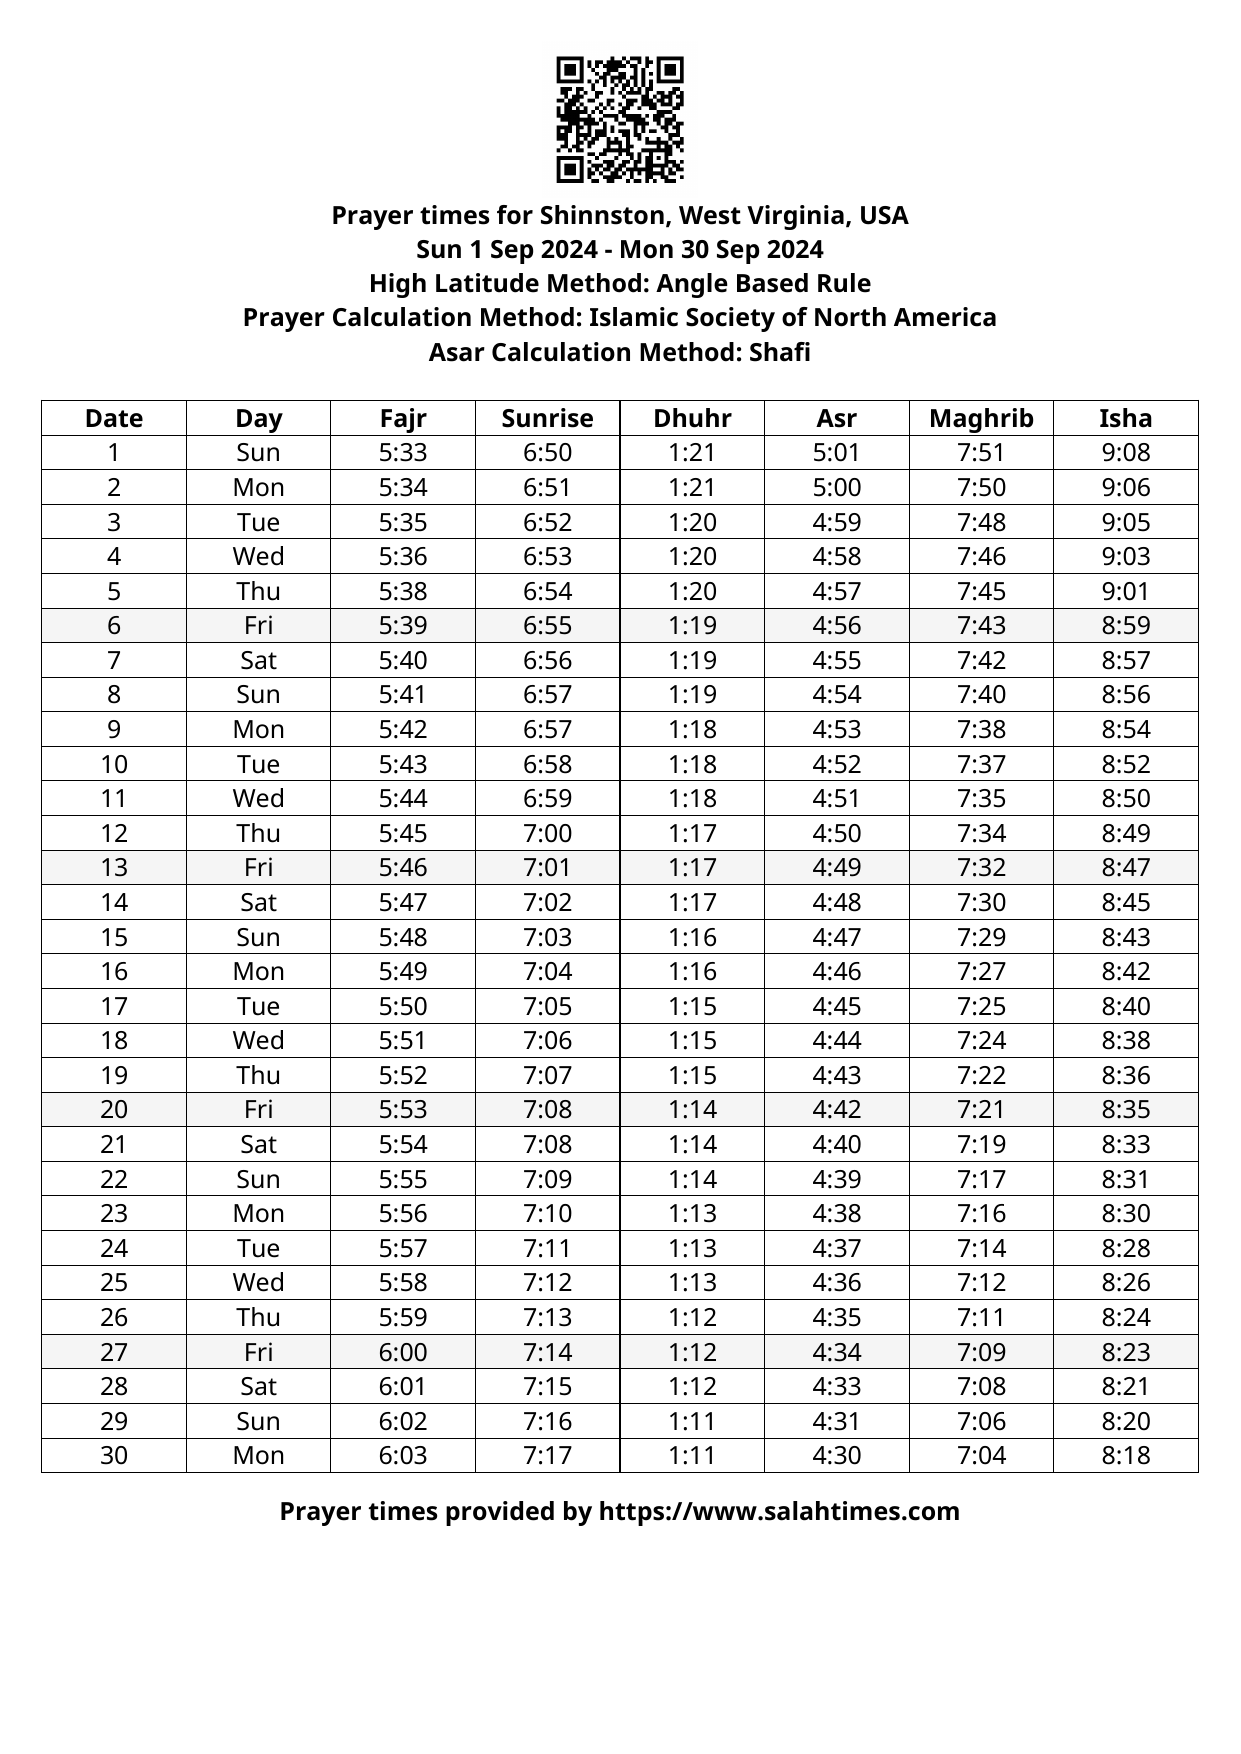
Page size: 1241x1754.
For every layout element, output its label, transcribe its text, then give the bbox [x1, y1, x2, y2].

table_cell 1:12 [621, 1300, 764, 1334]
table_cell 5:42 [331, 712, 475, 746]
table_cell 7:35 [910, 781, 1053, 815]
table_cell 7:16 [910, 1196, 1053, 1230]
table_cell 8:42 [1054, 954, 1198, 988]
table_cell 5:40 [331, 643, 475, 677]
table_cell 8:59 [1054, 609, 1198, 642]
table_cell 8:50 [1054, 781, 1198, 815]
table_cell 28 [42, 1369, 186, 1403]
table_cell 18 [42, 1024, 186, 1057]
table_cell 1:21 [621, 436, 764, 469]
table_cell 7:05 [476, 989, 619, 1022]
table_header Maghrib [910, 401, 1053, 434]
table_cell 7:21 [910, 1093, 1053, 1126]
table_cell 8:57 [1054, 643, 1198, 677]
table_cell 9:03 [1054, 539, 1198, 573]
table_cell 7:11 [476, 1231, 619, 1264]
table_cell 8:43 [1054, 920, 1198, 953]
table_cell 5:43 [331, 747, 475, 780]
table_cell 4:37 [765, 1231, 909, 1264]
table_cell 9:08 [1054, 436, 1198, 469]
table_cell Mon [187, 954, 330, 988]
table_cell 19 [42, 1058, 186, 1092]
table_cell 21 [42, 1127, 186, 1161]
table_cell 4:59 [765, 505, 909, 538]
table_cell Thu [187, 816, 330, 849]
table_cell 7:09 [910, 1335, 1053, 1368]
table_cell 6:52 [476, 505, 619, 538]
table_cell 7:06 [476, 1024, 619, 1057]
table_cell 8:26 [1054, 1266, 1198, 1299]
table_cell 7:17 [476, 1439, 619, 1472]
table_cell 5:56 [331, 1196, 475, 1230]
table_cell 8:52 [1054, 747, 1198, 780]
table_cell Sun [187, 1404, 330, 1437]
table_cell 6:00 [331, 1335, 475, 1368]
table_cell 5:48 [331, 920, 475, 953]
table_cell 4:57 [765, 574, 909, 607]
table_cell 7:46 [910, 539, 1053, 573]
table_cell 4:55 [765, 643, 909, 677]
table_cell 5:41 [331, 678, 475, 711]
table_cell 1:20 [621, 505, 764, 538]
table_cell Sun [187, 920, 330, 953]
table_cell Tue [187, 747, 330, 780]
table_cell 30 [42, 1439, 186, 1472]
table_cell Fri [187, 1335, 330, 1368]
table_cell 7:25 [910, 989, 1053, 1022]
table_cell 5:47 [331, 885, 475, 919]
table_cell 23 [42, 1196, 186, 1230]
table_cell 7:17 [910, 1162, 1053, 1195]
table_cell 7:00 [476, 816, 619, 849]
table_cell Fri [187, 1093, 330, 1126]
table_cell 7:08 [476, 1093, 619, 1126]
table_cell 7:22 [910, 1058, 1053, 1092]
table_cell 1:20 [621, 539, 764, 573]
table_cell 7:38 [910, 712, 1053, 746]
table_cell 5:33 [331, 436, 475, 469]
table_cell 4:51 [765, 781, 909, 815]
table_cell 4:46 [765, 954, 909, 988]
table_cell Mon [187, 712, 330, 746]
table_cell 4:36 [765, 1266, 909, 1299]
table_header Fajr [331, 401, 475, 434]
table_cell 6:57 [476, 712, 619, 746]
table_cell 6:57 [476, 678, 619, 711]
table_cell 4:53 [765, 712, 909, 746]
table_cell 8:36 [1054, 1058, 1198, 1092]
table_cell 4:43 [765, 1058, 909, 1092]
table_cell 5:45 [331, 816, 475, 849]
table_cell 1:12 [621, 1369, 764, 1403]
table_cell 15 [42, 920, 186, 953]
table_cell Wed [187, 1266, 330, 1299]
table_cell Wed [187, 781, 330, 815]
table_cell 5:36 [331, 539, 475, 573]
table_cell Thu [187, 1058, 330, 1092]
table_cell 7:32 [910, 851, 1053, 884]
table_cell 7:24 [910, 1024, 1053, 1057]
table_cell 14 [42, 885, 186, 919]
picture [542, 41, 699, 198]
table_cell 29 [42, 1404, 186, 1437]
table_cell 7:50 [910, 470, 1053, 504]
table_cell 5:58 [331, 1266, 475, 1299]
text Asar Calculation Method: Shafi [42, 334, 1198, 368]
table_cell 1:16 [621, 954, 764, 988]
table_cell 5:52 [331, 1058, 475, 1092]
table_cell 7:15 [476, 1369, 619, 1403]
table_cell 4:33 [765, 1369, 909, 1403]
table_cell 8:31 [1054, 1162, 1198, 1195]
table_cell 7:48 [910, 505, 1053, 538]
table_cell 1:11 [621, 1404, 764, 1437]
table_cell 5:57 [331, 1231, 475, 1264]
table_cell 1:17 [621, 885, 764, 919]
table_cell Wed [187, 539, 330, 573]
table_cell 6:59 [476, 781, 619, 815]
table_cell 1:14 [621, 1162, 764, 1195]
table_cell 7:12 [476, 1266, 619, 1299]
table_cell 1:15 [621, 989, 764, 1022]
table_cell 5:01 [765, 436, 909, 469]
table_cell 4:50 [765, 816, 909, 849]
table_cell 6:51 [476, 470, 619, 504]
table_cell 5:34 [331, 470, 475, 504]
table_cell 5:39 [331, 609, 475, 642]
table_cell 7:08 [476, 1127, 619, 1161]
table_cell Tue [187, 505, 330, 538]
table_cell 1:17 [621, 816, 764, 849]
table_cell 5:50 [331, 989, 475, 1022]
table_cell 6:50 [476, 436, 619, 469]
table_cell 1:12 [621, 1335, 764, 1368]
table_cell 1:21 [621, 470, 764, 504]
table_cell 16 [42, 954, 186, 988]
table_header Sunrise [476, 401, 619, 434]
table_cell Sat [187, 1369, 330, 1403]
table_cell 4:49 [765, 851, 909, 884]
table_cell 1:20 [621, 574, 764, 607]
table_cell 7:14 [910, 1231, 1053, 1264]
table_cell Sat [187, 643, 330, 677]
table_cell 1 [42, 436, 186, 469]
table_cell 8:40 [1054, 989, 1198, 1022]
table_cell 6:02 [331, 1404, 475, 1437]
table_cell 7:14 [476, 1335, 619, 1368]
table_cell Sat [187, 885, 330, 919]
table_cell 8:23 [1054, 1335, 1198, 1368]
table_cell 9 [42, 712, 186, 746]
table_cell 4:31 [765, 1404, 909, 1437]
table_cell Fri [187, 851, 330, 884]
table_cell 3 [42, 505, 186, 538]
table_cell 1:16 [621, 920, 764, 953]
table_cell 4 [42, 539, 186, 573]
table_cell 5:44 [331, 781, 475, 815]
table_header Dhuhr [621, 401, 764, 434]
table_cell 1:13 [621, 1266, 764, 1299]
table_cell 1:15 [621, 1058, 764, 1092]
table_cell 8:28 [1054, 1231, 1198, 1264]
table_cell Fri [187, 609, 330, 642]
table_cell 1:14 [621, 1127, 764, 1161]
table_cell 4:56 [765, 609, 909, 642]
table_cell 6:56 [476, 643, 619, 677]
table_cell 1:13 [621, 1196, 764, 1230]
table_cell 4:34 [765, 1335, 909, 1368]
table_cell 7:06 [910, 1404, 1053, 1437]
table_header Date [42, 401, 186, 434]
table_cell 4:47 [765, 920, 909, 953]
table_cell 6 [42, 609, 186, 642]
table_cell 9:01 [1054, 574, 1198, 607]
table_header Asr [765, 401, 909, 434]
table_cell 4:54 [765, 678, 909, 711]
table_cell 6:53 [476, 539, 619, 573]
table_cell Mon [187, 470, 330, 504]
table_cell 7:34 [910, 816, 1053, 849]
table_cell Mon [187, 1196, 330, 1230]
table_cell 6:58 [476, 747, 619, 780]
table_cell 7 [42, 643, 186, 677]
table_cell 8:49 [1054, 816, 1198, 849]
table_cell 8:38 [1054, 1024, 1198, 1057]
table_cell 1:19 [621, 678, 764, 711]
table_cell 5:38 [331, 574, 475, 607]
table_cell 7:42 [910, 643, 1053, 677]
table_cell 1:19 [621, 643, 764, 677]
table_cell 8:33 [1054, 1127, 1198, 1161]
table_cell 7:07 [476, 1058, 619, 1092]
table_cell Tue [187, 1231, 330, 1264]
table_cell 4:39 [765, 1162, 909, 1195]
table_cell 7:01 [476, 851, 619, 884]
table_cell 4:42 [765, 1093, 909, 1126]
table_cell 1:19 [621, 609, 764, 642]
text Prayer times for Shinnston, West Virginia, USA [42, 198, 1198, 232]
table_cell 6:01 [331, 1369, 475, 1403]
table_cell 1:13 [621, 1231, 764, 1264]
table_cell 5 [42, 574, 186, 607]
table_cell 7:04 [476, 954, 619, 988]
table_cell 4:38 [765, 1196, 909, 1230]
table_cell 7:09 [476, 1162, 619, 1195]
table_cell 5:00 [765, 470, 909, 504]
table_cell 7:16 [476, 1404, 619, 1437]
table_cell 8:45 [1054, 885, 1198, 919]
table_cell 11 [42, 781, 186, 815]
table_cell 17 [42, 989, 186, 1022]
text High Latitude Method: Angle Based Rule [42, 266, 1198, 300]
table_cell Thu [187, 574, 330, 607]
table_cell 1:18 [621, 747, 764, 780]
table_cell 1:18 [621, 781, 764, 815]
table_cell 7:08 [910, 1369, 1053, 1403]
table_cell 1:18 [621, 712, 764, 746]
table_cell 7:19 [910, 1127, 1053, 1161]
table_cell 20 [42, 1093, 186, 1126]
table_cell 7:30 [910, 885, 1053, 919]
table_cell 2 [42, 470, 186, 504]
table_cell 7:12 [910, 1266, 1053, 1299]
table_cell 7:43 [910, 609, 1053, 642]
table_cell 22 [42, 1162, 186, 1195]
table_cell 13 [42, 851, 186, 884]
table_cell 9:06 [1054, 470, 1198, 504]
table_cell 8:18 [1054, 1439, 1198, 1472]
table_cell 6:03 [331, 1439, 475, 1472]
table_cell 1:11 [621, 1439, 764, 1472]
table_cell 26 [42, 1300, 186, 1334]
table_cell 25 [42, 1266, 186, 1299]
table_cell 4:35 [765, 1300, 909, 1334]
table_cell 8:21 [1054, 1369, 1198, 1403]
table_cell 8:56 [1054, 678, 1198, 711]
table_cell 8:54 [1054, 712, 1198, 746]
table_cell 8 [42, 678, 186, 711]
table_cell 7:51 [910, 436, 1053, 469]
table_cell 7:37 [910, 747, 1053, 780]
table_cell Sun [187, 678, 330, 711]
table_cell 6:54 [476, 574, 619, 607]
table_cell 7:40 [910, 678, 1053, 711]
table_cell Sun [187, 436, 330, 469]
table_cell 7:02 [476, 885, 619, 919]
table_cell 7:04 [910, 1439, 1053, 1472]
table_cell 5:35 [331, 505, 475, 538]
table_cell 7:10 [476, 1196, 619, 1230]
text Sun 1 Sep 2024 - Mon 30 Sep 2024 [42, 232, 1198, 266]
table_cell 8:20 [1054, 1404, 1198, 1437]
table_cell 4:58 [765, 539, 909, 573]
table_cell 5:51 [331, 1024, 475, 1057]
table_cell 24 [42, 1231, 186, 1264]
table_cell Sat [187, 1127, 330, 1161]
table_cell 4:40 [765, 1127, 909, 1161]
table_cell 5:49 [331, 954, 475, 988]
table_cell 10 [42, 747, 186, 780]
table_cell Sun [187, 1162, 330, 1195]
table_cell 7:03 [476, 920, 619, 953]
table_cell 5:53 [331, 1093, 475, 1126]
table_header Isha [1054, 401, 1198, 434]
table_cell Wed [187, 1024, 330, 1057]
table_cell 8:47 [1054, 851, 1198, 884]
table_cell 6:55 [476, 609, 619, 642]
table_cell 8:24 [1054, 1300, 1198, 1334]
table_cell 4:48 [765, 885, 909, 919]
table_cell 4:45 [765, 989, 909, 1022]
table_cell 8:30 [1054, 1196, 1198, 1230]
table_cell Thu [187, 1300, 330, 1334]
table_cell 5:54 [331, 1127, 475, 1161]
table_cell 9:05 [1054, 505, 1198, 538]
table_cell 5:55 [331, 1162, 475, 1195]
table_cell 7:11 [910, 1300, 1053, 1334]
table_cell 1:14 [621, 1093, 764, 1126]
table_cell 5:59 [331, 1300, 475, 1334]
table_cell 4:44 [765, 1024, 909, 1057]
table_cell 8:35 [1054, 1093, 1198, 1126]
table_cell 7:13 [476, 1300, 619, 1334]
table_cell 1:17 [621, 851, 764, 884]
table_cell Tue [187, 989, 330, 1022]
table_cell 27 [42, 1335, 186, 1368]
table_header Day [187, 401, 330, 434]
table_cell 4:30 [765, 1439, 909, 1472]
table_cell 7:45 [910, 574, 1053, 607]
text Prayer times provided by https://www.salahtimes.com [42, 1494, 1198, 1528]
table_cell 7:29 [910, 920, 1053, 953]
table_cell 7:27 [910, 954, 1053, 988]
table_cell 1:15 [621, 1024, 764, 1057]
table_cell Mon [187, 1439, 330, 1472]
table_cell 5:46 [331, 851, 475, 884]
text Prayer Calculation Method: Islamic Society of North America [42, 300, 1198, 334]
table_cell 12 [42, 816, 186, 849]
table_cell 4:52 [765, 747, 909, 780]
